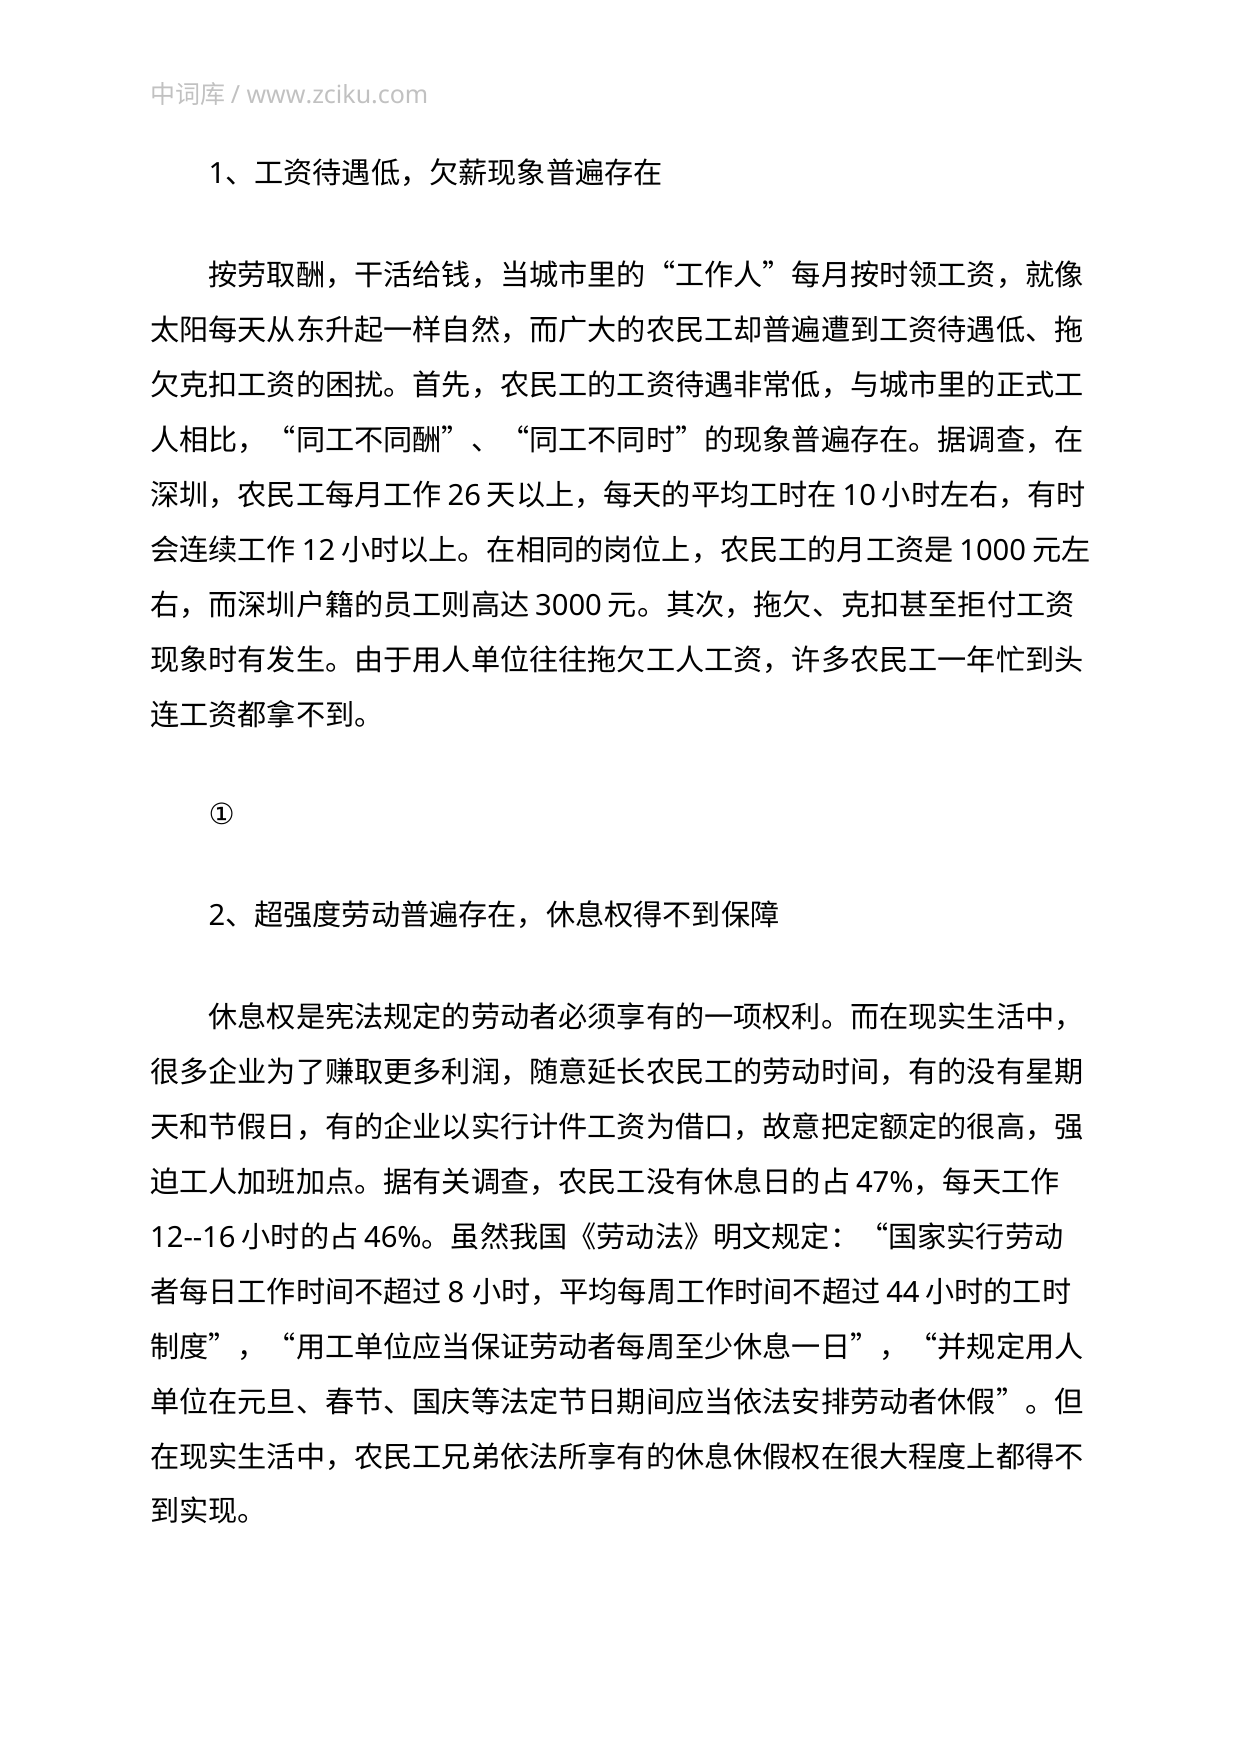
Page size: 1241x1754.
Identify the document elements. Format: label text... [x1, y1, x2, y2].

text 1、工资待遇低，欠薪现象普遍存在 [150, 150, 1090, 192]
text 休息权是宪法规定的劳动者必须享有的一项权利。而在现实生活中，很多企业为了赚取更多利润，随意延长农民工的劳动时间，有的没有星期天和节假日，有的企业以实行计件工资为借口，故意把定额定的很高，强迫工人加班加点。据有关调查，农民工没有休息日的占47%，每天工作12--16小时的占46%。虽然我国《劳动法》明文规定：“国家实行劳动者每日工作时间不超过8 小时，平均每周工作时间不超过44小时的工时制度”，“用工单位应当保证劳动者每周至少休息一日”，“并规定用人单位在元旦、春节、国庆等法定节日期间应当依法安排劳动者休假”。但在现实生活中，农民工兄弟依法所享有的休息休假权在很大程度上都得不到实现。 [150, 994, 1090, 1530]
text 按劳取酬，干活给钱，当城市里的“工作人”每月按时领工资，就像太阳每天从东升起一样自然，而广大的农民工却普遍遭到工资待遇低、拖欠克扣工资的困扰。首先，农民工的工资待遇非常低，与城市里的正式工人相比，“同工不同酬”、“同工不同时”的现象普遍存在。据调查，在深圳，农民工每月工作26天以上，每天的平均工时在10小时左右，有时会连续工作12小时以上。在相同的岗位上，农民工的月工资是1000元左右，而深圳户籍的员工则高达3000元。其次，拖欠、克扣甚至拒付工资现象时有发生。由于用人单位往往拖欠工人工资，许多农民工一年忙到头连工资都拿不到。 [150, 252, 1090, 734]
text ① [150, 793, 1090, 833]
text 2、超强度劳动普遍存在，休息权得不到保障 [150, 892, 1090, 934]
